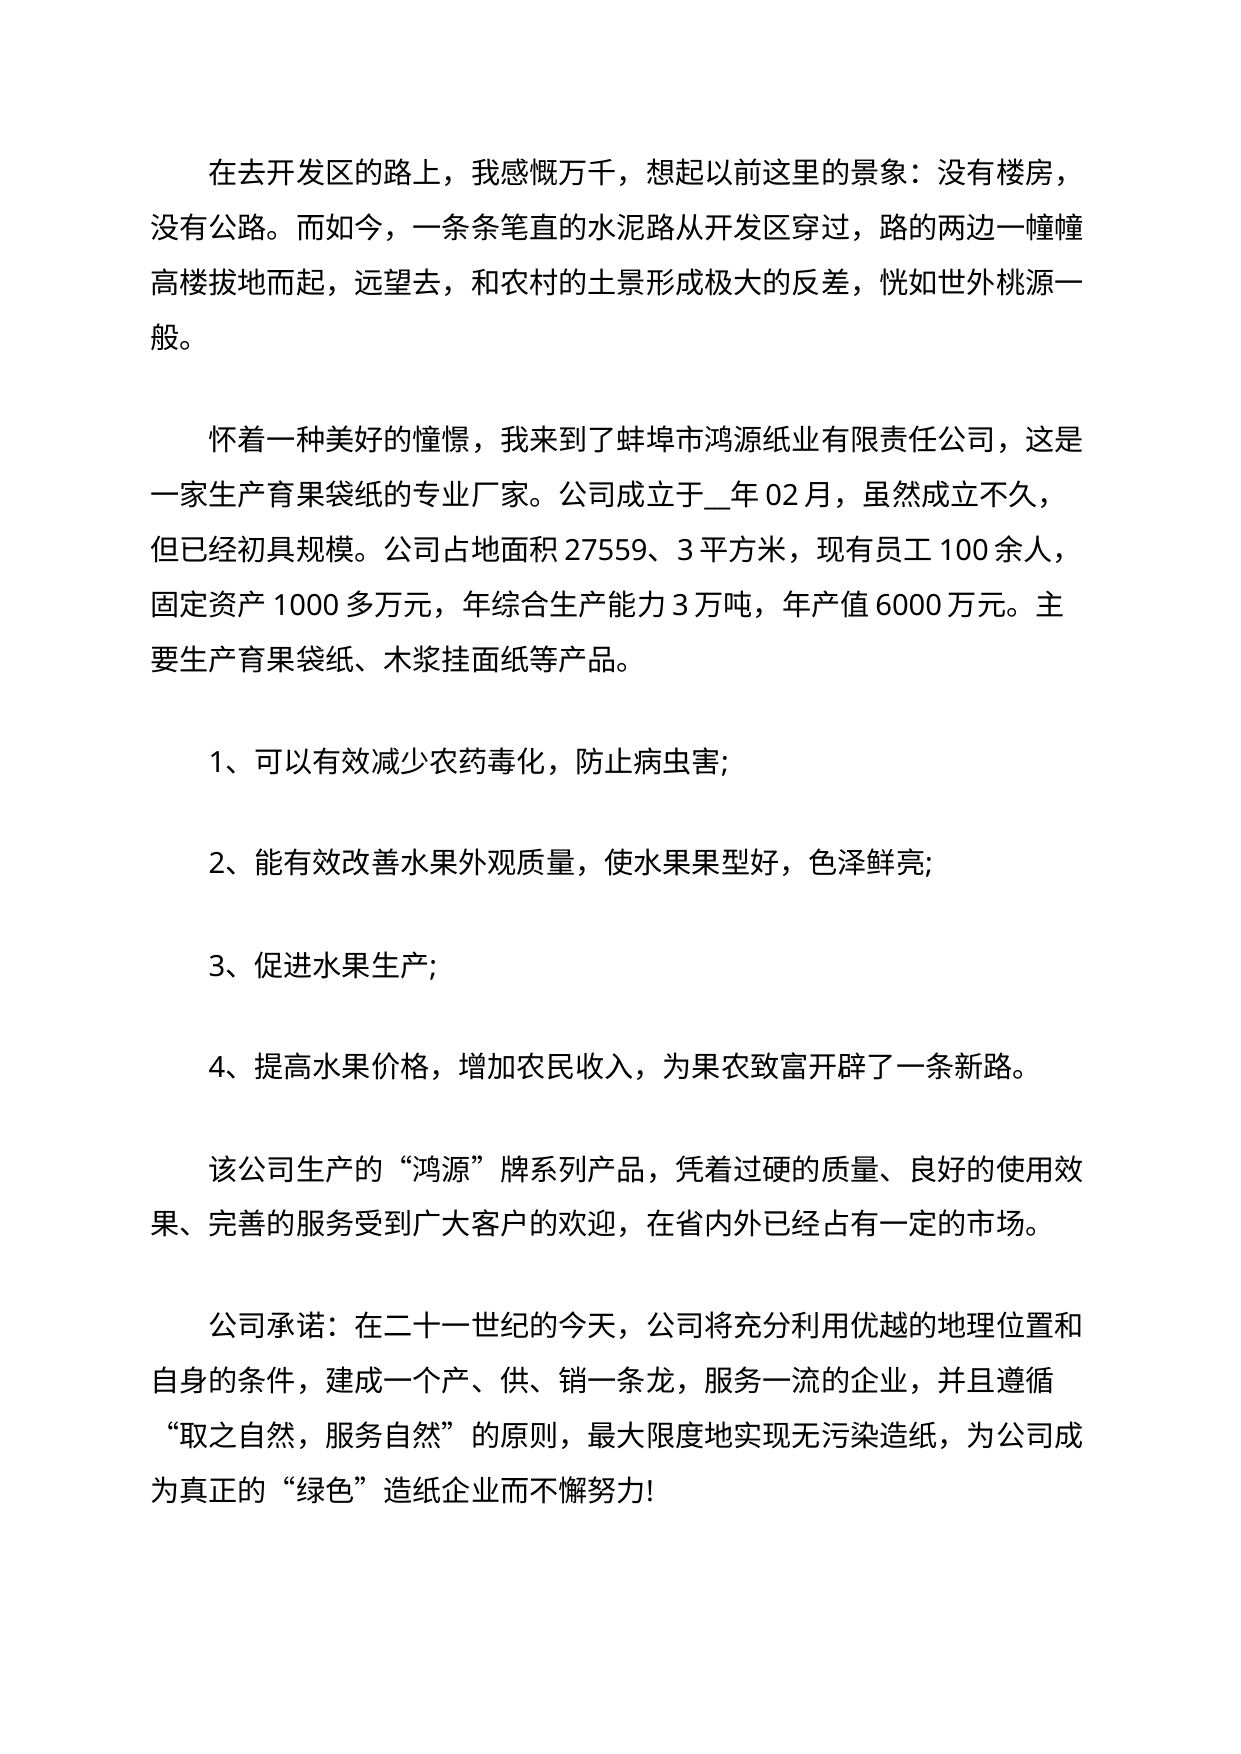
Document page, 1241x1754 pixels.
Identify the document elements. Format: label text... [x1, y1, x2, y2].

text 4、提高水果价格，增加农民收入，为果农致富开辟了一条新路。 [150, 1044, 1090, 1086]
text 怀着一种美好的憧憬，我来到了蚌埠市鸿源纸业有限责任公司，这是一家生产育果袋纸的专业厂家。公司成立于__年02月，虽然成立不久，但已经初具规模。公司占地面积27559、3平方米，现有员工100余人，固定资产1000多万元，年综合生产能力3万吨，年产值6000万元。主要生产育果袋纸、木浆挂面纸等产品。 [150, 416, 1090, 679]
text 1、可以有效减少农药毒化，防止病虫害; [150, 738, 1090, 781]
text 在去开发区的路上，我感慨万千，想起以前这里的景象：没有楼房，没有公路。而如今，一条条笔直的水泥路从开发区穿过，路的两边一幢幢高楼拔地而起，远望去，和农村的土景形成极大的反差，恍如世外桃源一般。 [150, 150, 1090, 357]
text 该公司生产的“鸿源”牌系列产品，凭着过硬的质量、良好的使用效果、完善的服务受到广大客户的欢迎，在省内外已经占有一定的市场。 [150, 1146, 1090, 1243]
text 公司承诺：在二十一世纪的今天，公司将充分利用优越的地理位置和自身的条件，建成一个产、供、销一条龙，服务一流的企业，并且遵循“取之自然，服务自然”的原则，最大限度地实现无污染造纸，为公司成为真正的“绿色”造纸企业而不懈努力! [150, 1303, 1090, 1510]
text 2、能有效改善水果外观质量，使水果果型好，色泽鲜亮; [150, 840, 1090, 882]
text 3、促进水果生产; [150, 942, 1090, 984]
